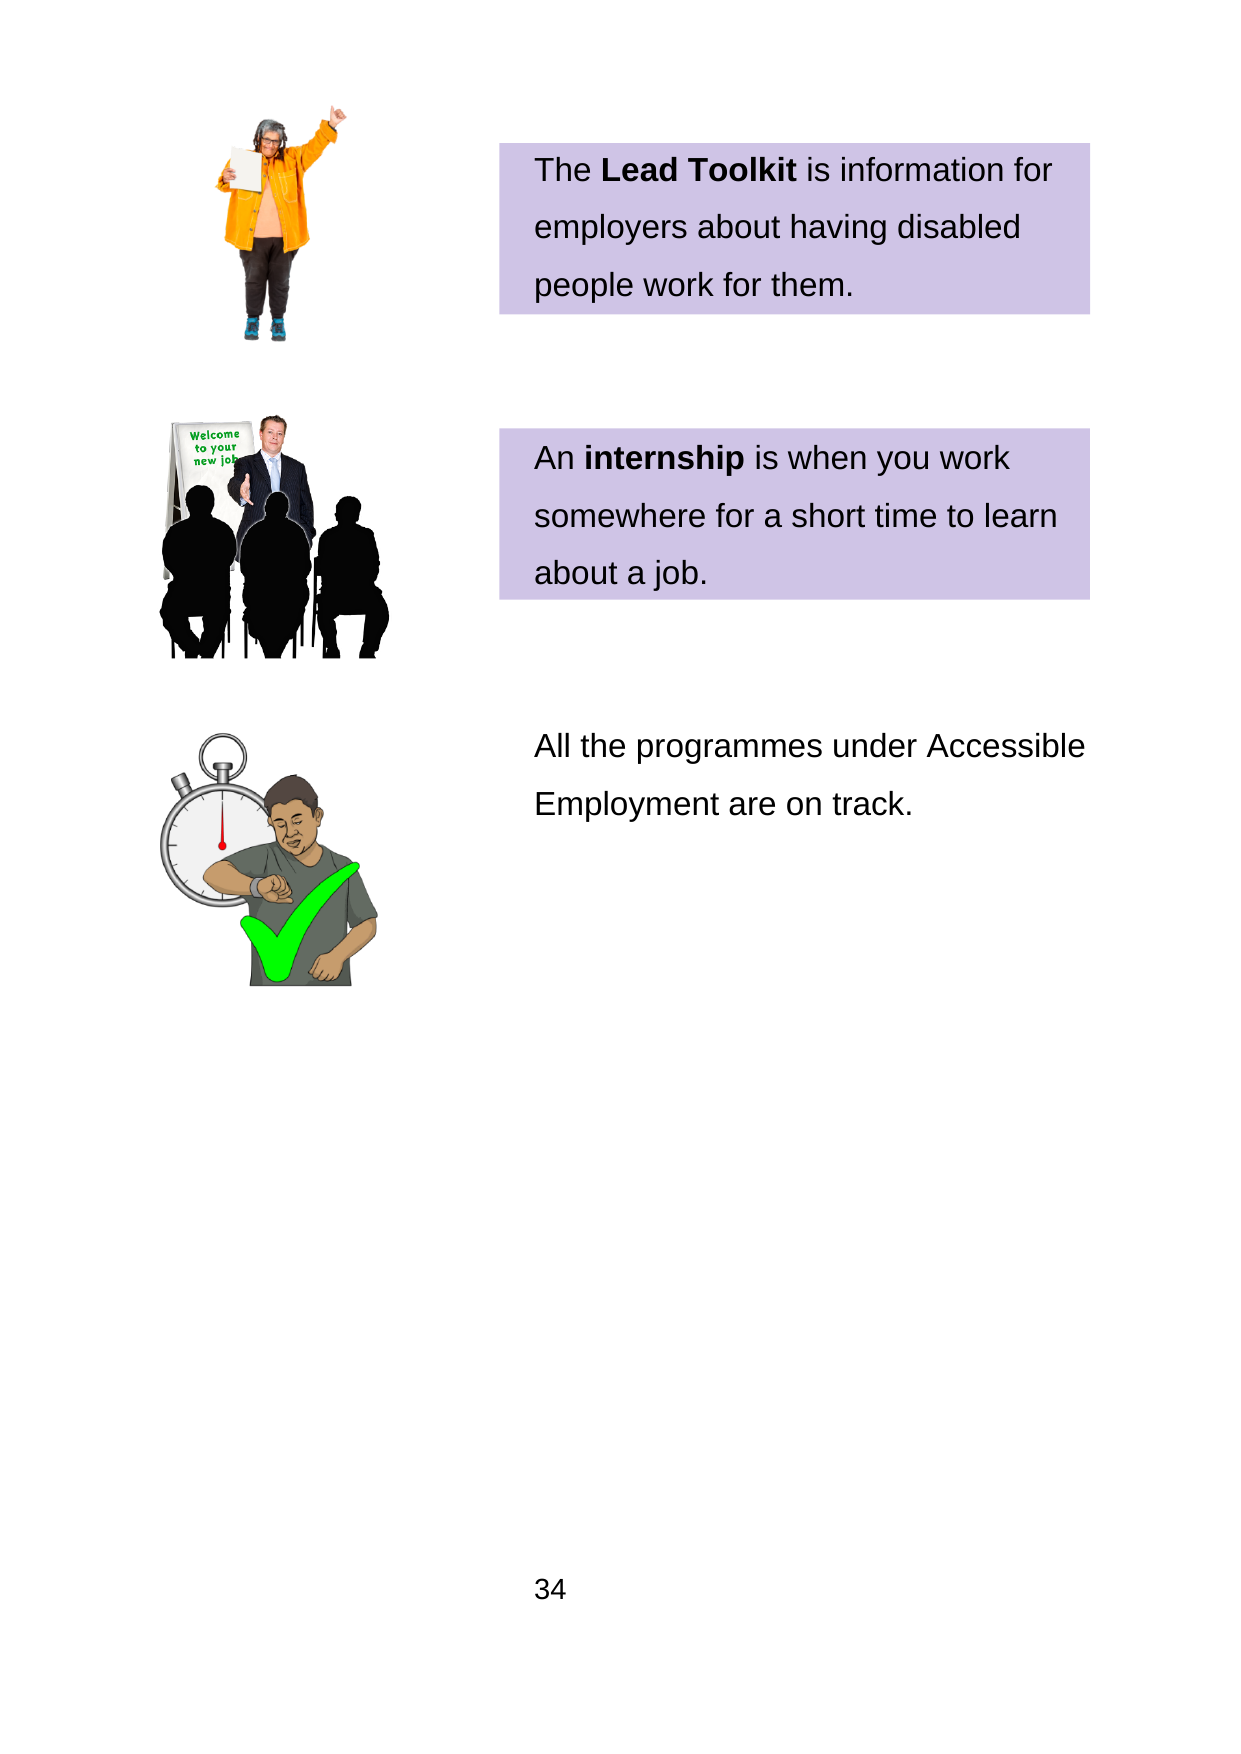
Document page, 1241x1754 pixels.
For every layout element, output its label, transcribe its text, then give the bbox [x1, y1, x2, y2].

text All the programmes under Accessible Employment are on track. [534, 726, 1090, 822]
picture [150, 412, 398, 660]
picture [150, 99, 397, 346]
text An internship is when you work somewhere for a short time to learn about a job. [534, 438, 1090, 592]
picture [150, 727, 388, 1000]
text The Lead Toolkit is information for employers about having disabled people work for them. [534, 150, 1090, 304]
